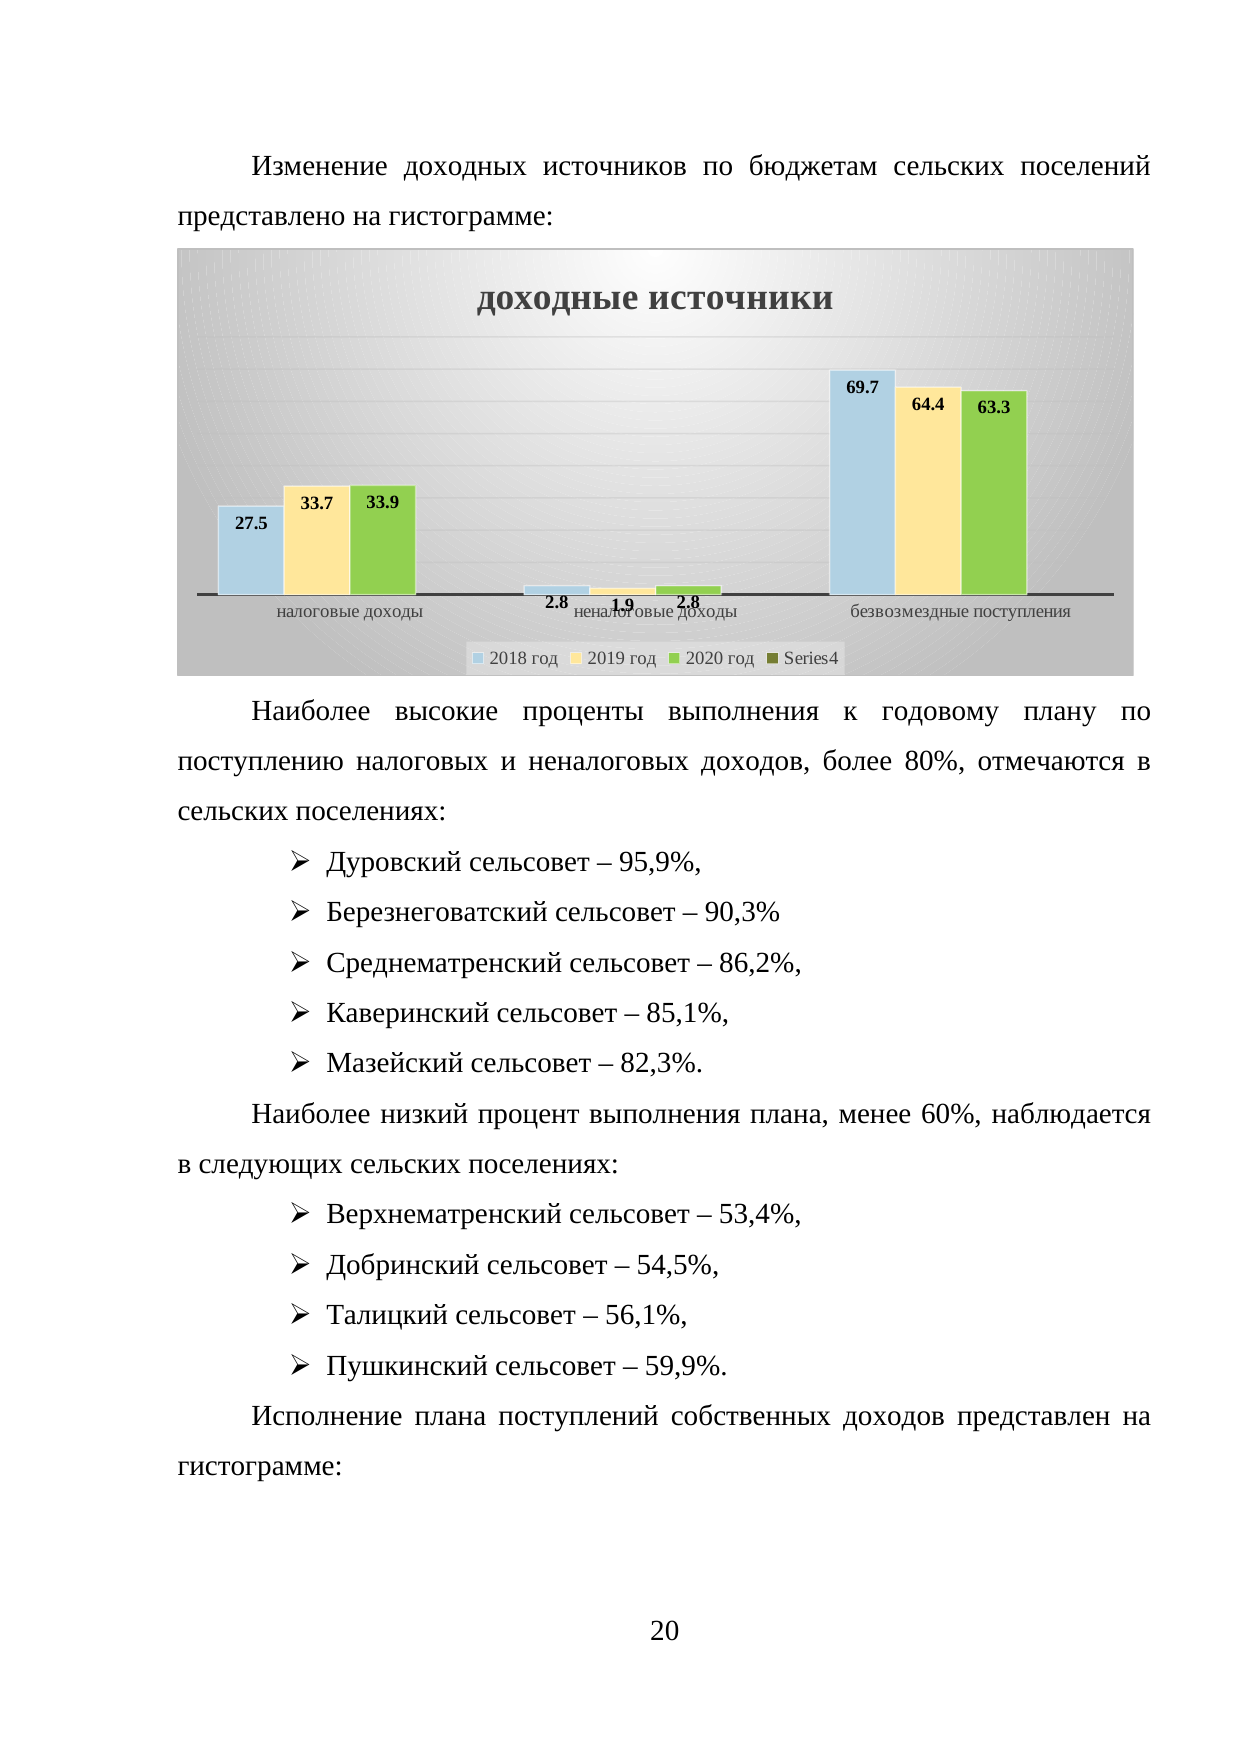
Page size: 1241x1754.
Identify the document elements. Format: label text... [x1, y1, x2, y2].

list Дуровский сельсовет – 95,9%, [288, 844, 1152, 877]
list Верхнематренский сельсовет – 53,4%, [288, 1197, 1152, 1230]
list Мазейский сельсовет – 82,3%. [288, 1046, 1152, 1079]
text Изменение доходных источников по бюджетам сельских поселений представлено на гистограмме: [177, 148, 1152, 232]
list Добринский сельсовет – 54,5%, [288, 1247, 1152, 1281]
list Каверинский сельсовет – 85,1%, [288, 995, 1152, 1029]
list Березнеговатский сельсовет – 90,3% [288, 894, 1152, 928]
list Талицкий сельсовет – 56,1%, [288, 1297, 1152, 1331]
text Исполнение плана поступлений собственных доходов представлен на гистограмме: [177, 1398, 1152, 1482]
text Наиболее низкий процент выполнения плана, менее 60%, наблюдается в следующих сельских поселениях: [177, 1096, 1152, 1180]
list Среднематренский сельсовет – 86,2%, [288, 945, 1152, 978]
list Пушкинский сельсовет – 59,9%. [288, 1348, 1152, 1381]
text Наиболее высокие проценты выполнения к годовому плану по поступлению налоговых и неналоговых доходов, более 80%, отмечаются в сельских поселениях: [177, 693, 1152, 827]
